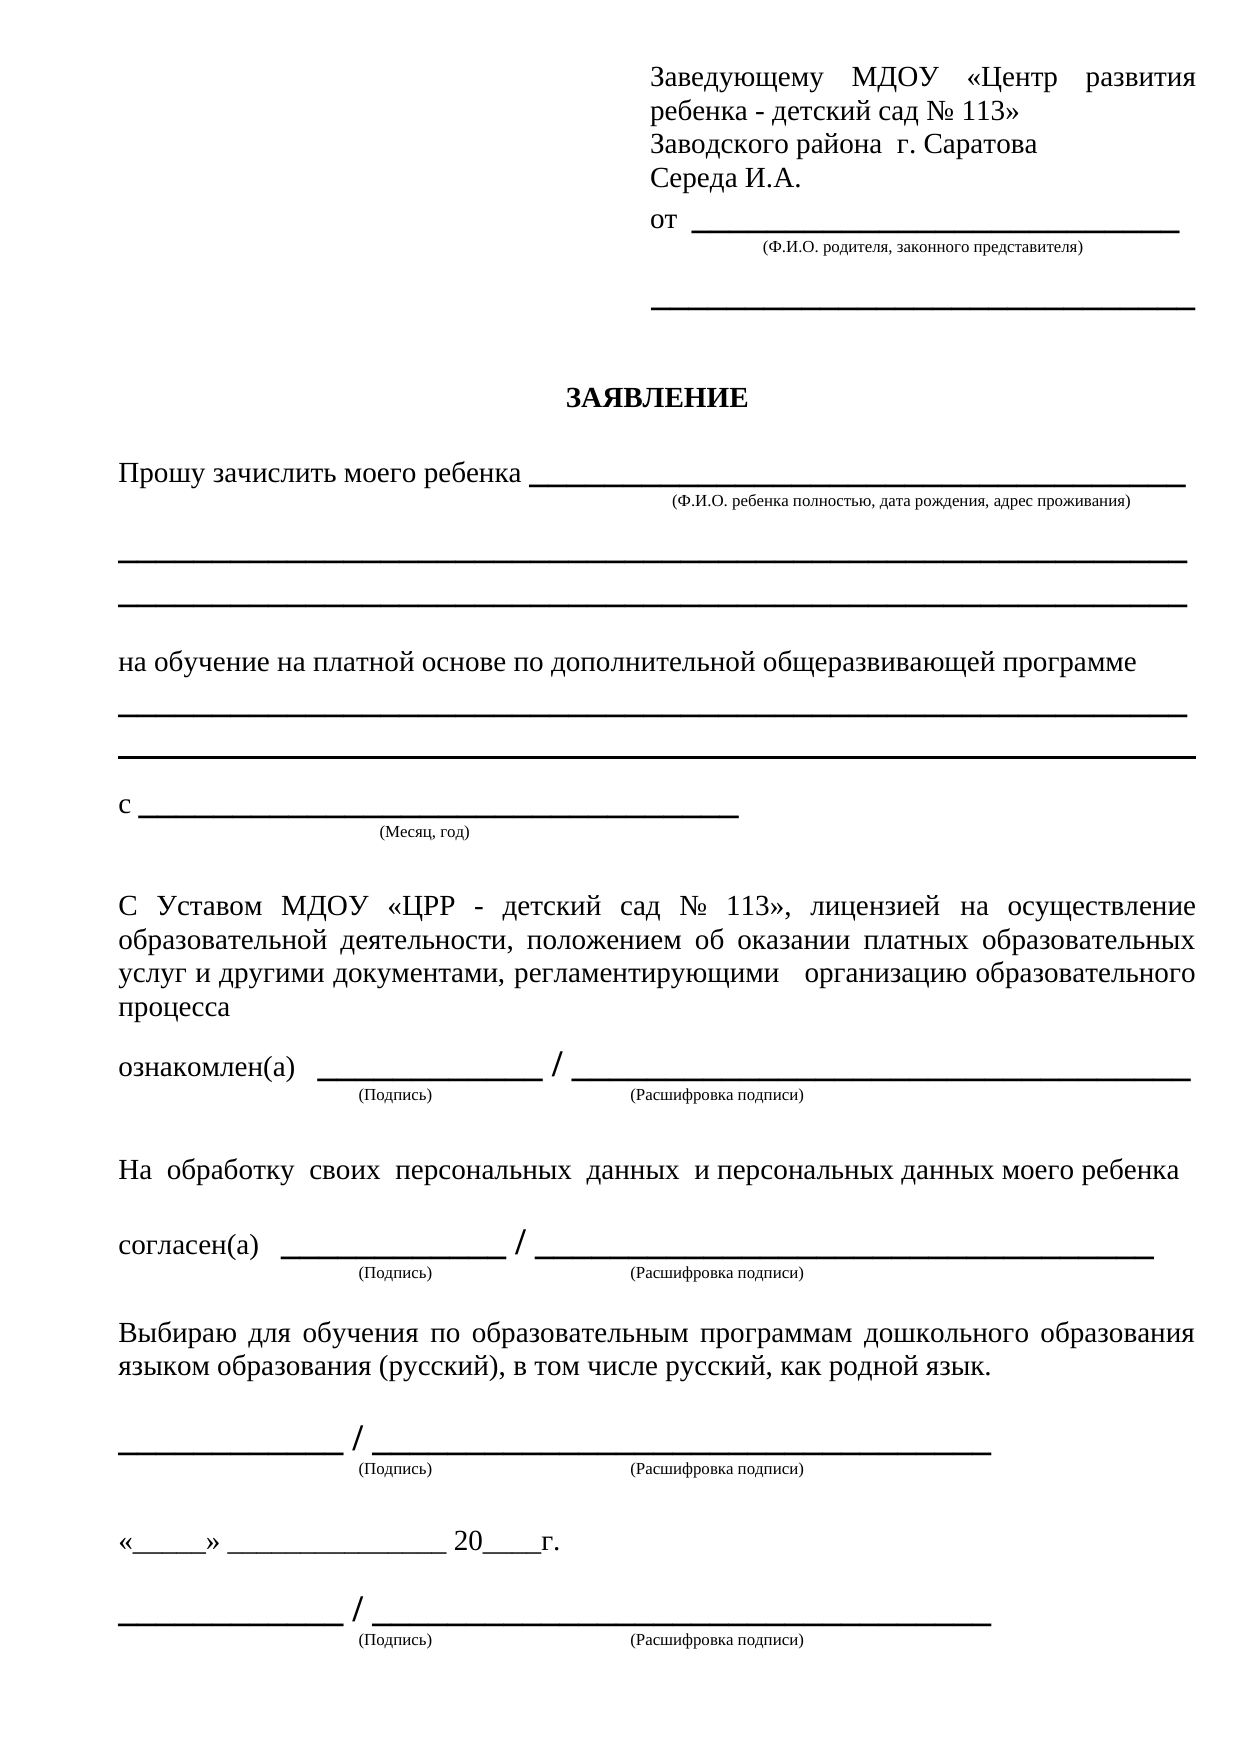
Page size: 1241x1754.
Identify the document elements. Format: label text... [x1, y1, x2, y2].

text Заведующему МДОУ «Центр развития ребенка - детский сад № 113» [650, 59, 1196, 126]
text __________________________________________________________________________________________________________________ [118, 524, 1196, 610]
text ____________ / _________________________________ [118, 1416, 1196, 1459]
text ЗАЯВЛЕНИЕ [118, 380, 1196, 414]
text (Подпись) (Расшифровка подписи) [118, 1085, 1196, 1118]
text ____________ / _________________________________ [118, 1587, 1196, 1630]
text с ________________________________ [118, 778, 1196, 821]
text ознакомлен(а) ____________ / _________________________________ [118, 1042, 1196, 1085]
text «_____» _______________ 20____г. [118, 1523, 1196, 1556]
text (Ф.И.О. родителя, законного представителя) [650, 236, 1196, 270]
text на обучение на платной основе по дополнительной общеразвивающей программе [118, 644, 1196, 677]
text Прошу зачислить моего ребенка ___________________________________ [118, 447, 1196, 490]
text Заводского района г. Саратова [650, 126, 1196, 160]
text (Подпись) (Расшифровка подписи) [118, 1262, 1196, 1296]
text согласен(а) ____________ / _________________________________ [118, 1219, 1196, 1262]
text (Подпись) (Расшифровка подписи) [118, 1630, 1196, 1663]
text С Уставом МДОУ «ЦРР - детский сад № 113», лицензией на осуществление образовательной деятельности, положением об оказании платных образовательных услуг и другими документами, регламентирующими организацию образовательного процесса [118, 888, 1196, 1023]
text На обработку своих персональных данных и персональных данных моего ребенка [118, 1152, 1196, 1186]
text _____________________________ [650, 270, 1196, 313]
text Выбираю для обучения по образовательным программам дошкольного образования языком образования (русский), в том числе русский, как родной язык. [118, 1315, 1196, 1382]
text (Ф.И.О. ребенка полностью, дата рождения, адрес проживания) [118, 490, 1196, 524]
text от __________________________ [650, 193, 1196, 236]
text _________________________________________________________ [118, 677, 1196, 720]
text (Месяц, год) [118, 821, 1196, 855]
text (Подпись) (Расшифровка подписи) [118, 1459, 1196, 1492]
text Середа И.А. [650, 160, 1196, 193]
